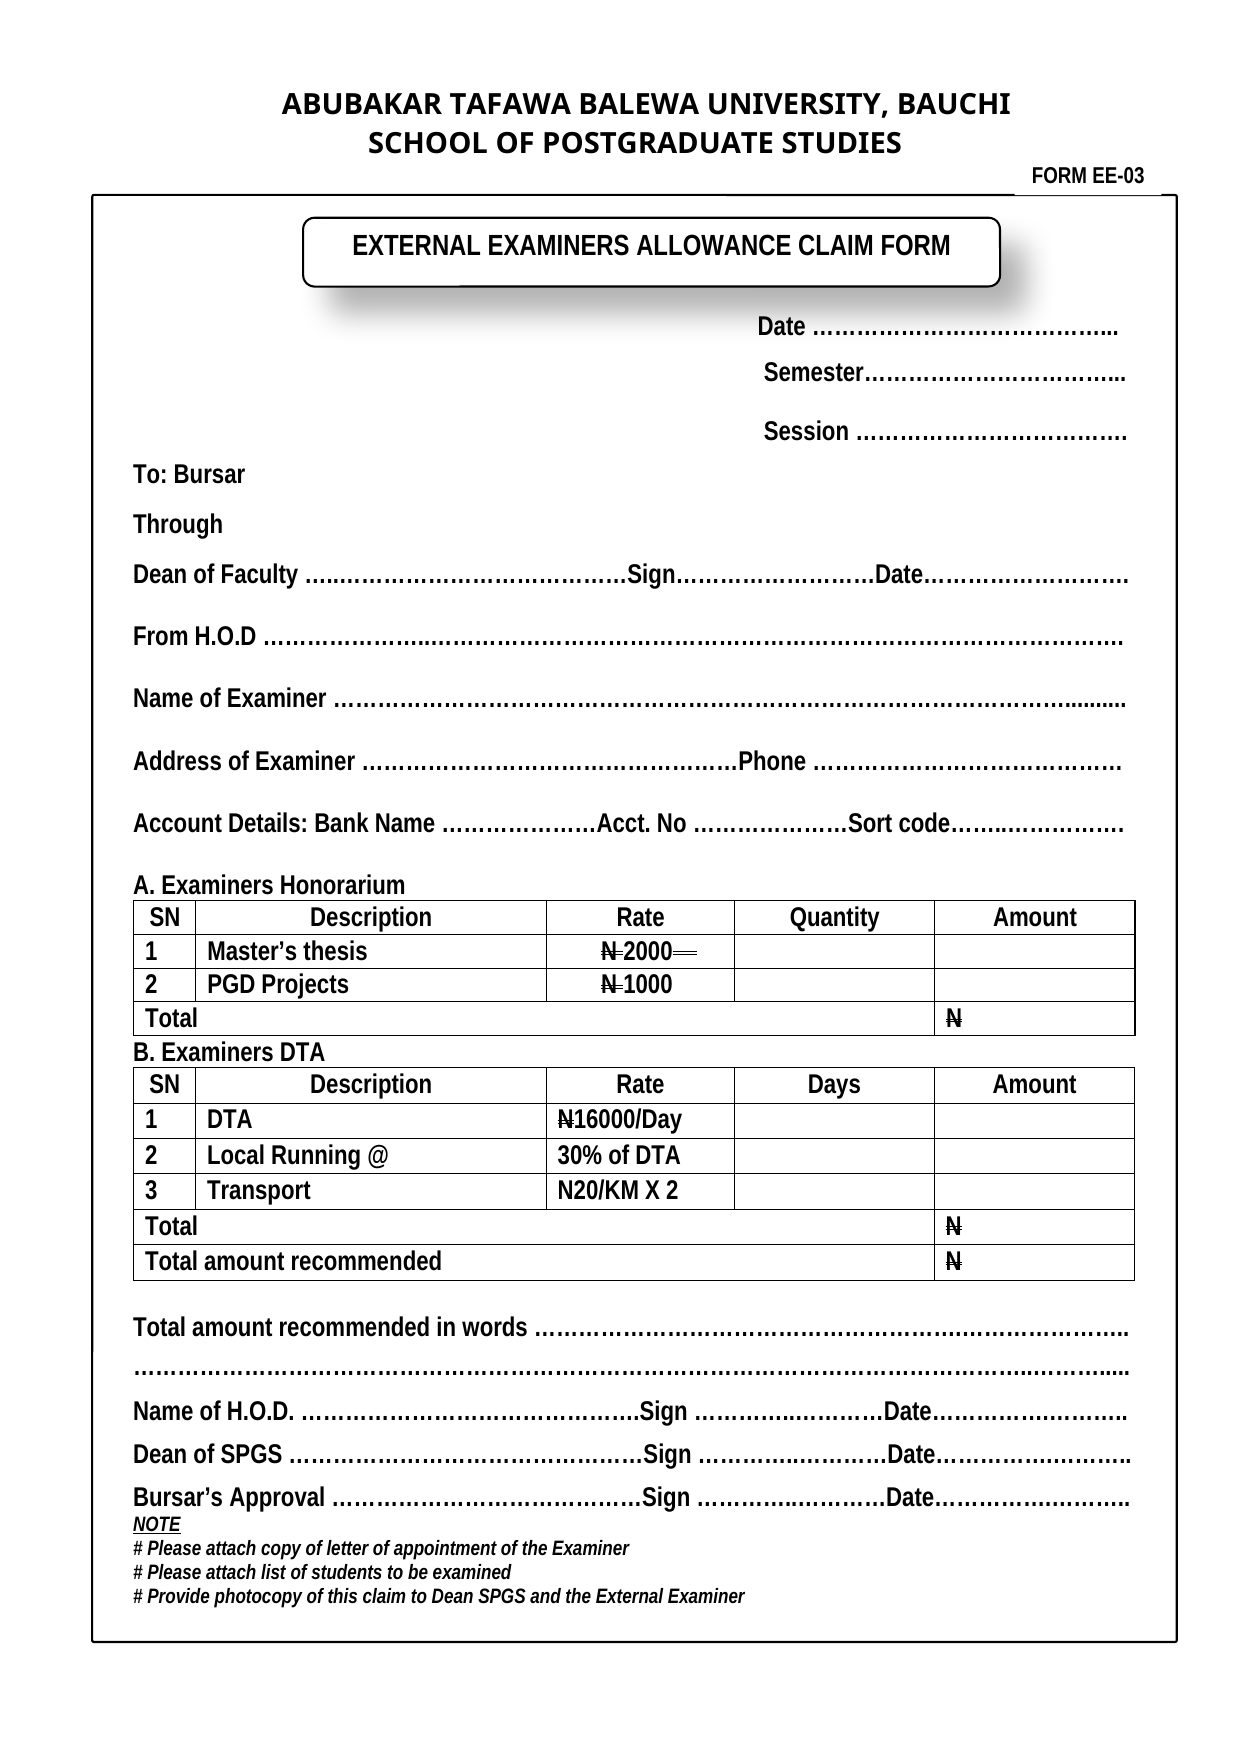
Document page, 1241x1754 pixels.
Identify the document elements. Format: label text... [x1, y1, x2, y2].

table_cell 3 [134, 1174, 195, 1209]
table_header Quantity [735, 901, 934, 934]
table_cell Transport [196, 1174, 546, 1209]
table_cell [735, 1139, 934, 1173]
text To: Bursar [133, 458, 1137, 489]
text …………………………………………………………………………………………………………..………..... [133, 1350, 1137, 1381]
table_cell 2 [134, 1139, 195, 1173]
table_cell [735, 935, 934, 967]
table_cell [935, 969, 1134, 1001]
text Total amount recommended in words ………………………………………………….………………….. [133, 1312, 1137, 1343]
table_cell PGD Projects [196, 969, 546, 1001]
text Dean of SPGS …………………………………………Sign …………..…………Date…………….……….. [133, 1438, 1137, 1469]
table_header SN [134, 901, 195, 934]
table_cell N [935, 1245, 1134, 1279]
text Name of Examiner ……………………………………………………………………………………….......... [133, 683, 1137, 714]
text Dean of Faculty …..…………………………………Sign………………………Date………………………. [133, 558, 1137, 589]
table_cell N16000/Day [547, 1104, 734, 1138]
table_header SN [134, 1068, 195, 1102]
text Date …………………………………... [133, 311, 1137, 342]
text NOTE [133, 1512, 1137, 1536]
table_cell Total [134, 1002, 934, 1035]
table_cell [735, 1104, 934, 1138]
text Session ………………………………. [733, 415, 1137, 446]
table_cell N 2000 [547, 935, 734, 967]
text From H.O.D …………………..…………………………………………………………………………………. [133, 621, 1137, 652]
text # Please attach list of students to be examined [133, 1560, 1137, 1584]
text SCHOOL OF POSTGRADUATE STUDIES [133, 123, 1137, 162]
table_cell [735, 969, 934, 1001]
table_cell Local Running @ [196, 1139, 546, 1173]
table_cell [735, 1174, 934, 1209]
table_header Amount [935, 901, 1134, 934]
text Account Details: Bank Name …………………Acct. No …………………Sort code……..……………. [133, 807, 1137, 838]
table_cell N [935, 1002, 1134, 1035]
table_cell Total amount recommended [134, 1245, 934, 1279]
table_cell [935, 1104, 1134, 1138]
table_cell N [935, 1210, 1134, 1244]
text Through [133, 508, 1137, 539]
table_header Days [735, 1068, 934, 1102]
text # Provide photocopy of this claim to Dean SPGS and the External Examiner [133, 1584, 1137, 1608]
table_cell [935, 935, 1134, 967]
text Address of Examiner ……………………………………………Phone …………………………………… [133, 745, 1137, 776]
table_cell DTA [196, 1104, 546, 1138]
text ABUBAKAR TAFAWA BALEWA UNIVERSITY, BAUCHI [133, 83, 1137, 123]
table_cell Total [134, 1210, 934, 1244]
text B. Examiners DTA [133, 1036, 1137, 1067]
table_cell [935, 1139, 1134, 1173]
table_cell Master’s thesis [196, 935, 546, 967]
table_cell [935, 1174, 1134, 1209]
table_header Description [196, 901, 546, 934]
table_header Amount [935, 1068, 1134, 1102]
table_cell N20/KM X 2 [547, 1174, 734, 1209]
table_cell 30% of DTA [547, 1139, 734, 1173]
table_cell N 1000 [547, 969, 734, 1001]
text Name of H.O.D. ……………………………………….Sign …………..…………Date…………….……….. [133, 1395, 1137, 1426]
table_header Rate [547, 901, 734, 934]
text A. Examiners Honorarium [133, 869, 1137, 900]
table_header Description [196, 1068, 546, 1102]
table_cell 1 [134, 935, 195, 967]
table_header Rate [547, 1068, 734, 1102]
table_cell 1 [134, 1104, 195, 1138]
table_cell 2 [134, 969, 195, 1001]
text # Please attach copy of letter of appointment of the Examiner [133, 1536, 1137, 1560]
text Bursar’s Approval ……………………………………Sign …………..…………Date…………….……….. [133, 1481, 1137, 1512]
text Semester……………………………... [133, 356, 1137, 387]
